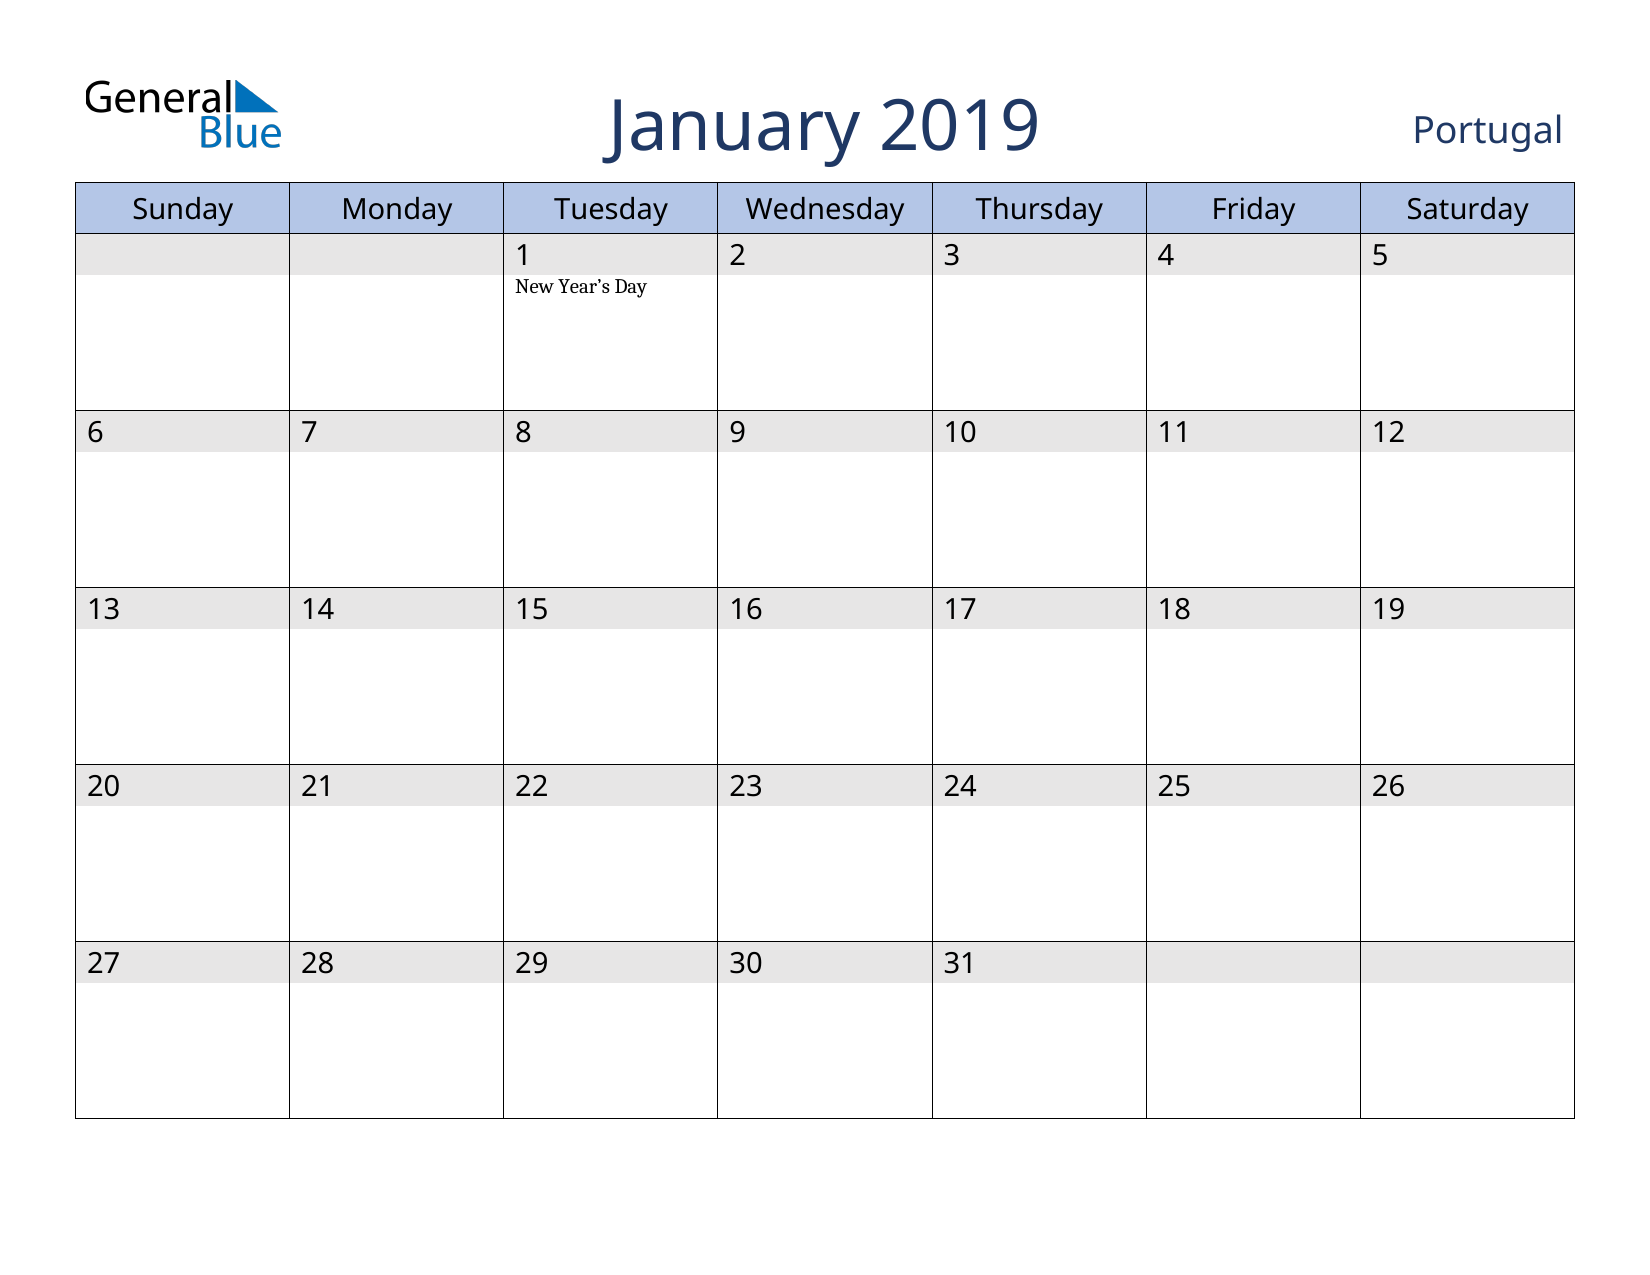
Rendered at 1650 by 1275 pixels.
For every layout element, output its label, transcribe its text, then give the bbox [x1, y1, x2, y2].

table_cell 6 [76, 411, 289, 452]
table_cell 20 [76, 765, 289, 806]
table_cell [1147, 629, 1360, 764]
table_cell [1147, 275, 1360, 410]
table_cell Wednesday [718, 183, 932, 233]
table_cell [504, 629, 717, 764]
table_cell 27 [76, 942, 289, 983]
table_cell 31 [933, 942, 1146, 983]
table_cell [1147, 806, 1360, 941]
table_cell 25 [1147, 765, 1360, 806]
table_cell 18 [1147, 588, 1360, 629]
table_cell Thursday [933, 183, 1146, 233]
table_cell [933, 452, 1146, 587]
table_cell Friday [1147, 183, 1360, 233]
table_header Portugal [1146, 75, 1574, 182]
table_cell [290, 452, 503, 587]
table_cell [1361, 275, 1574, 410]
table_cell Sunday [76, 183, 289, 233]
table_cell [718, 629, 932, 764]
table_cell [718, 452, 932, 587]
table_cell [504, 806, 717, 941]
table_cell [290, 983, 503, 1118]
table_cell [933, 806, 1146, 941]
table_cell 12 [1361, 411, 1574, 452]
table_cell [290, 275, 503, 410]
table_cell 19 [1361, 588, 1574, 629]
table_cell [1147, 452, 1360, 587]
table_cell [1147, 942, 1360, 983]
table_cell [1361, 806, 1574, 941]
table_cell [718, 806, 932, 941]
table_cell [1361, 942, 1574, 983]
table_cell [290, 234, 503, 275]
table_cell [1147, 983, 1360, 1118]
table_cell [504, 452, 717, 587]
table_cell 24 [933, 765, 1146, 806]
table_cell Monday [290, 183, 503, 233]
table_cell 13 [76, 588, 289, 629]
table_cell [76, 275, 289, 410]
table_cell [76, 983, 289, 1118]
table_cell [76, 234, 289, 275]
table_header January 2019 [504, 75, 1146, 182]
table_cell 26 [1361, 765, 1574, 806]
table_cell Saturday [1361, 183, 1574, 233]
table_cell [1361, 629, 1574, 764]
table_cell 9 [718, 411, 932, 452]
table_cell [718, 275, 932, 410]
table_cell 4 [1147, 234, 1360, 275]
table_cell [504, 983, 717, 1118]
table_cell 22 [504, 765, 717, 806]
picture [86, 80, 281, 148]
table_cell Tuesday [504, 183, 717, 233]
table_cell 5 [1361, 234, 1574, 275]
table_cell 28 [290, 942, 503, 983]
table_cell 16 [718, 588, 932, 629]
table_cell [290, 806, 503, 941]
table_cell 8 [504, 411, 717, 452]
table_header [76, 75, 503, 182]
table_cell 10 [933, 411, 1146, 452]
table_cell [1361, 983, 1574, 1118]
table_cell [76, 629, 289, 764]
table_cell [933, 983, 1146, 1118]
table_cell 30 [718, 942, 932, 983]
table_cell 7 [290, 411, 503, 452]
table_cell [933, 275, 1146, 410]
table_cell 29 [504, 942, 717, 983]
table_cell 3 [933, 234, 1146, 275]
table_cell 14 [290, 588, 503, 629]
table_cell [718, 983, 932, 1118]
table_cell [76, 806, 289, 941]
table_cell [290, 629, 503, 764]
table_cell New Year’s Day [504, 275, 717, 410]
table_cell 2 [718, 234, 932, 275]
table_cell 21 [290, 765, 503, 806]
table_cell [933, 629, 1146, 764]
table_cell 15 [504, 588, 717, 629]
table_cell [1361, 452, 1574, 587]
table_cell [76, 452, 289, 587]
table_cell 1 [504, 234, 717, 275]
table_cell 23 [718, 765, 932, 806]
table_cell 17 [933, 588, 1146, 629]
table_cell 11 [1147, 411, 1360, 452]
